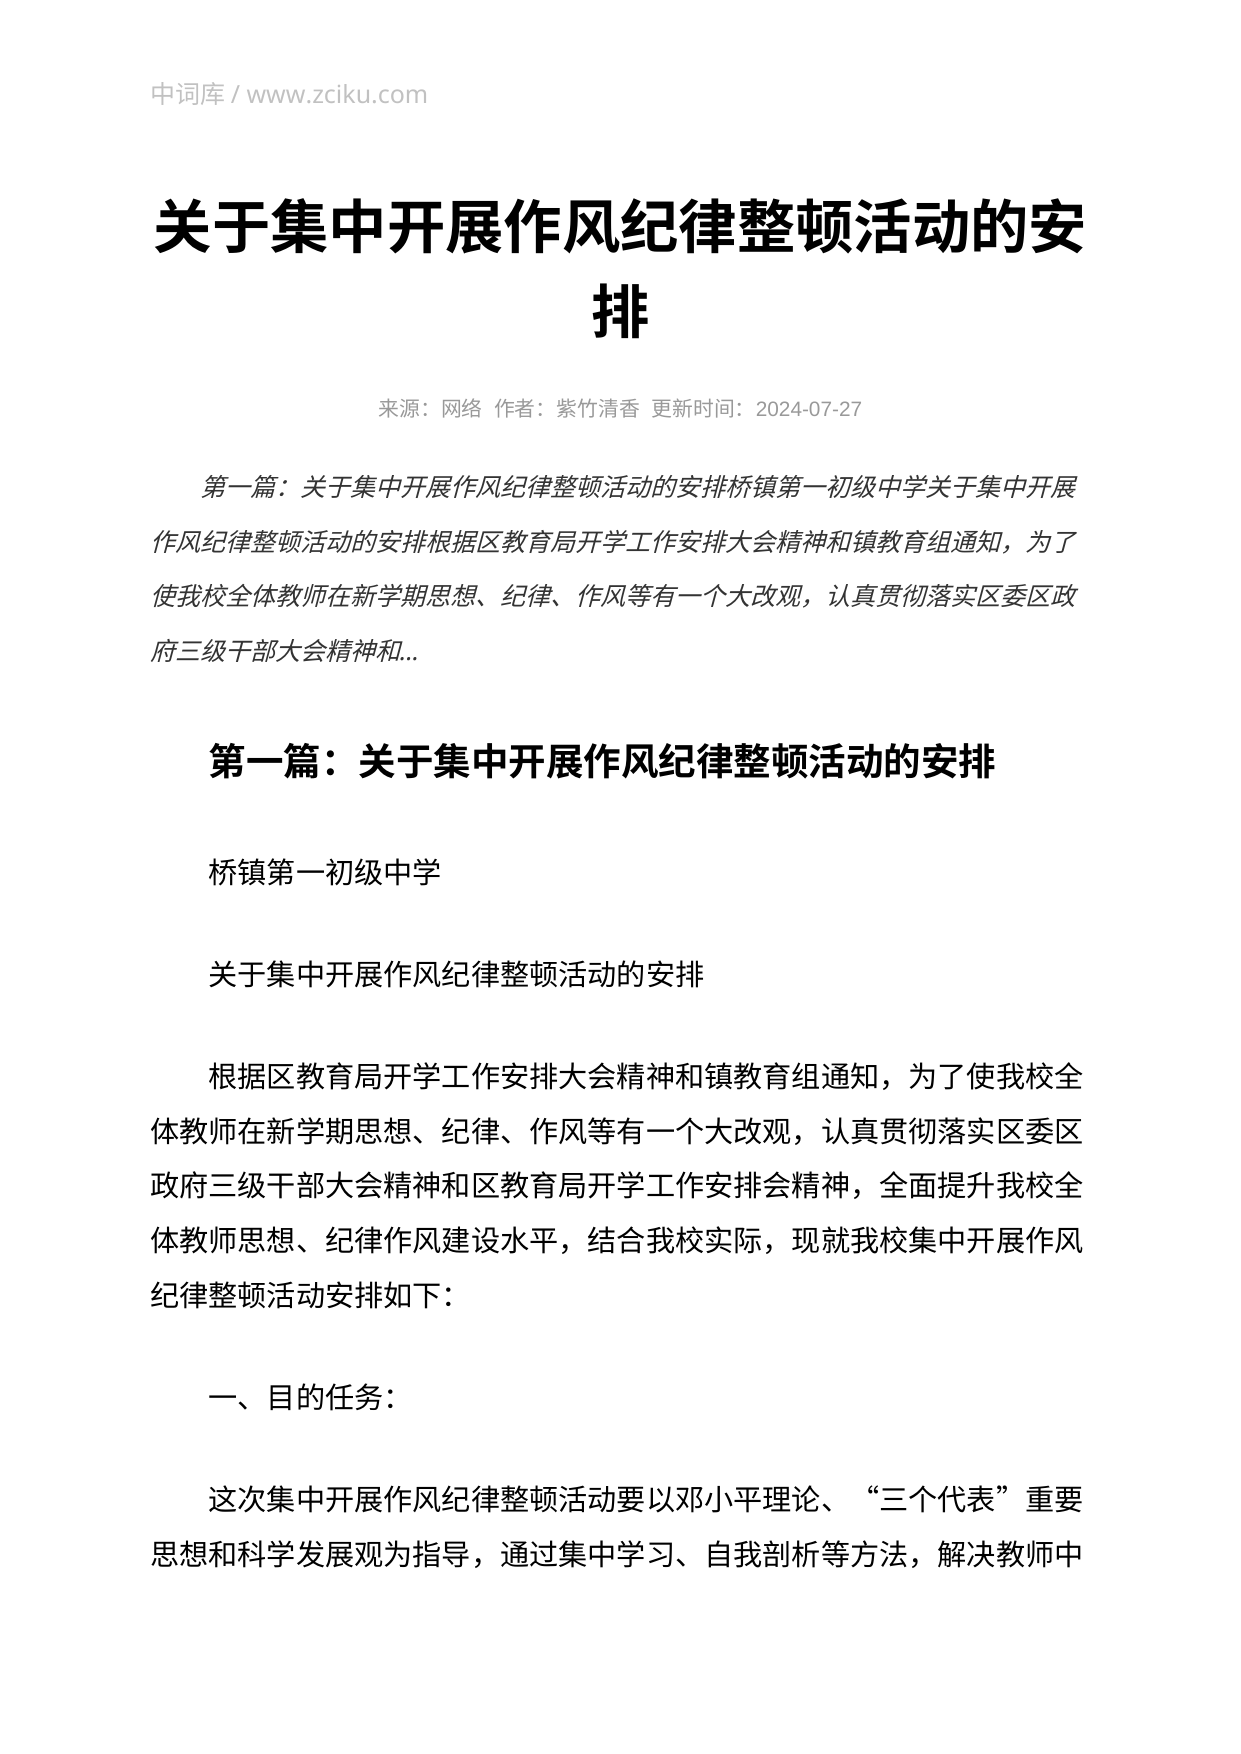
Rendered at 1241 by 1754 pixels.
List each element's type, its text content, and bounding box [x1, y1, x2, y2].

text 关于集中开展作风纪律整顿活动的安排 [150, 951, 1090, 994]
text 来源：网络 作者：紫竹清香 更新时间：2024-07-27 [150, 397, 1090, 421]
text 根据区教育局开学工作安排大会精神和镇教育组通知，为了使我校全体教师在新学期思想、纪律、作风等有一个大改观，认真贯彻落实区委区政府三级干部大会精神和区教育局开学工作安排会精神，全面提升我校全体教师思想、纪律作风建设水平，结合我校实际，现就我校集中开展作风纪律整顿活动安排如下： [150, 1053, 1090, 1315]
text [150, 1476, 1090, 1573]
text 第一篇：关于集中开展作风纪律整顿活动的安排桥镇第一初级中学关于集中开展作风纪律整顿活动的安排根据区教育局开学工作安排大会精神和镇教育组通知，为了使我校全体教师在新学期思想、纪律、作风等有一个大改观，认真贯彻落实区委区政府三级干部大会精神和... [150, 468, 1090, 667]
subtitle 关于集中开展作风纪律整顿活动的安排 [150, 181, 1090, 350]
text 第一篇：关于集中开展作风纪律整顿活动的安排 [150, 732, 1090, 787]
text 一、目的任务： [150, 1374, 1090, 1417]
text 桥镇第一初级中学 [150, 850, 1090, 892]
